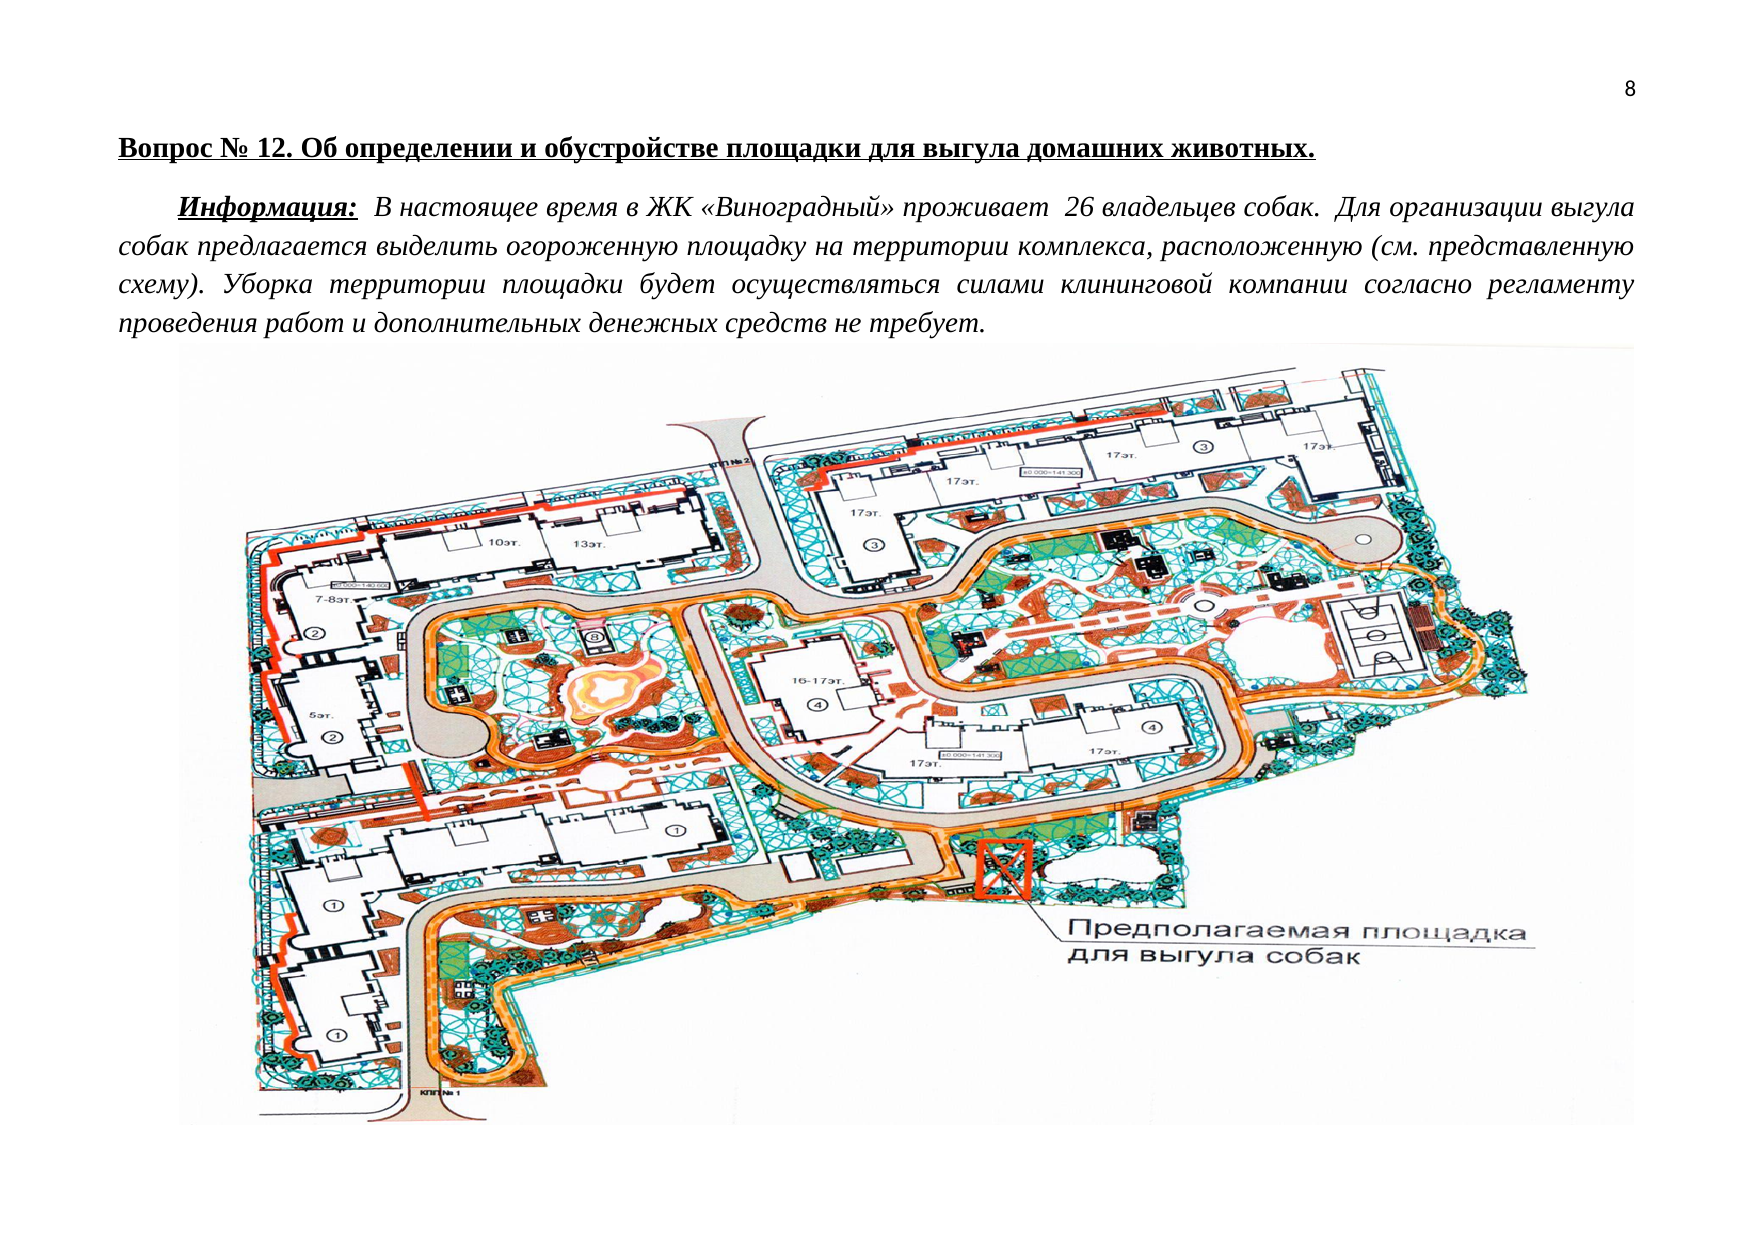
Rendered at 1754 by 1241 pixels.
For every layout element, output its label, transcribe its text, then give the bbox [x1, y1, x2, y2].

picture [179, 343, 1634, 1125]
list Информация: В настоящее время в ЖК «Виноградный» проживает 26 владельцев собак. Для организации выгула собак предлагается выделить огороженную площадку на территории комплекса, расположенную (см. представленную схему). Уборка территории площадки будет осуществляться силами клининговой компании согласно регламенту проведения работ и дополнительных денежных средств не требует. [118, 189, 1636, 338]
text Вопрос № 12. Об определении и обустройстве площадки для выгула домашних животных. [118, 130, 1636, 163]
